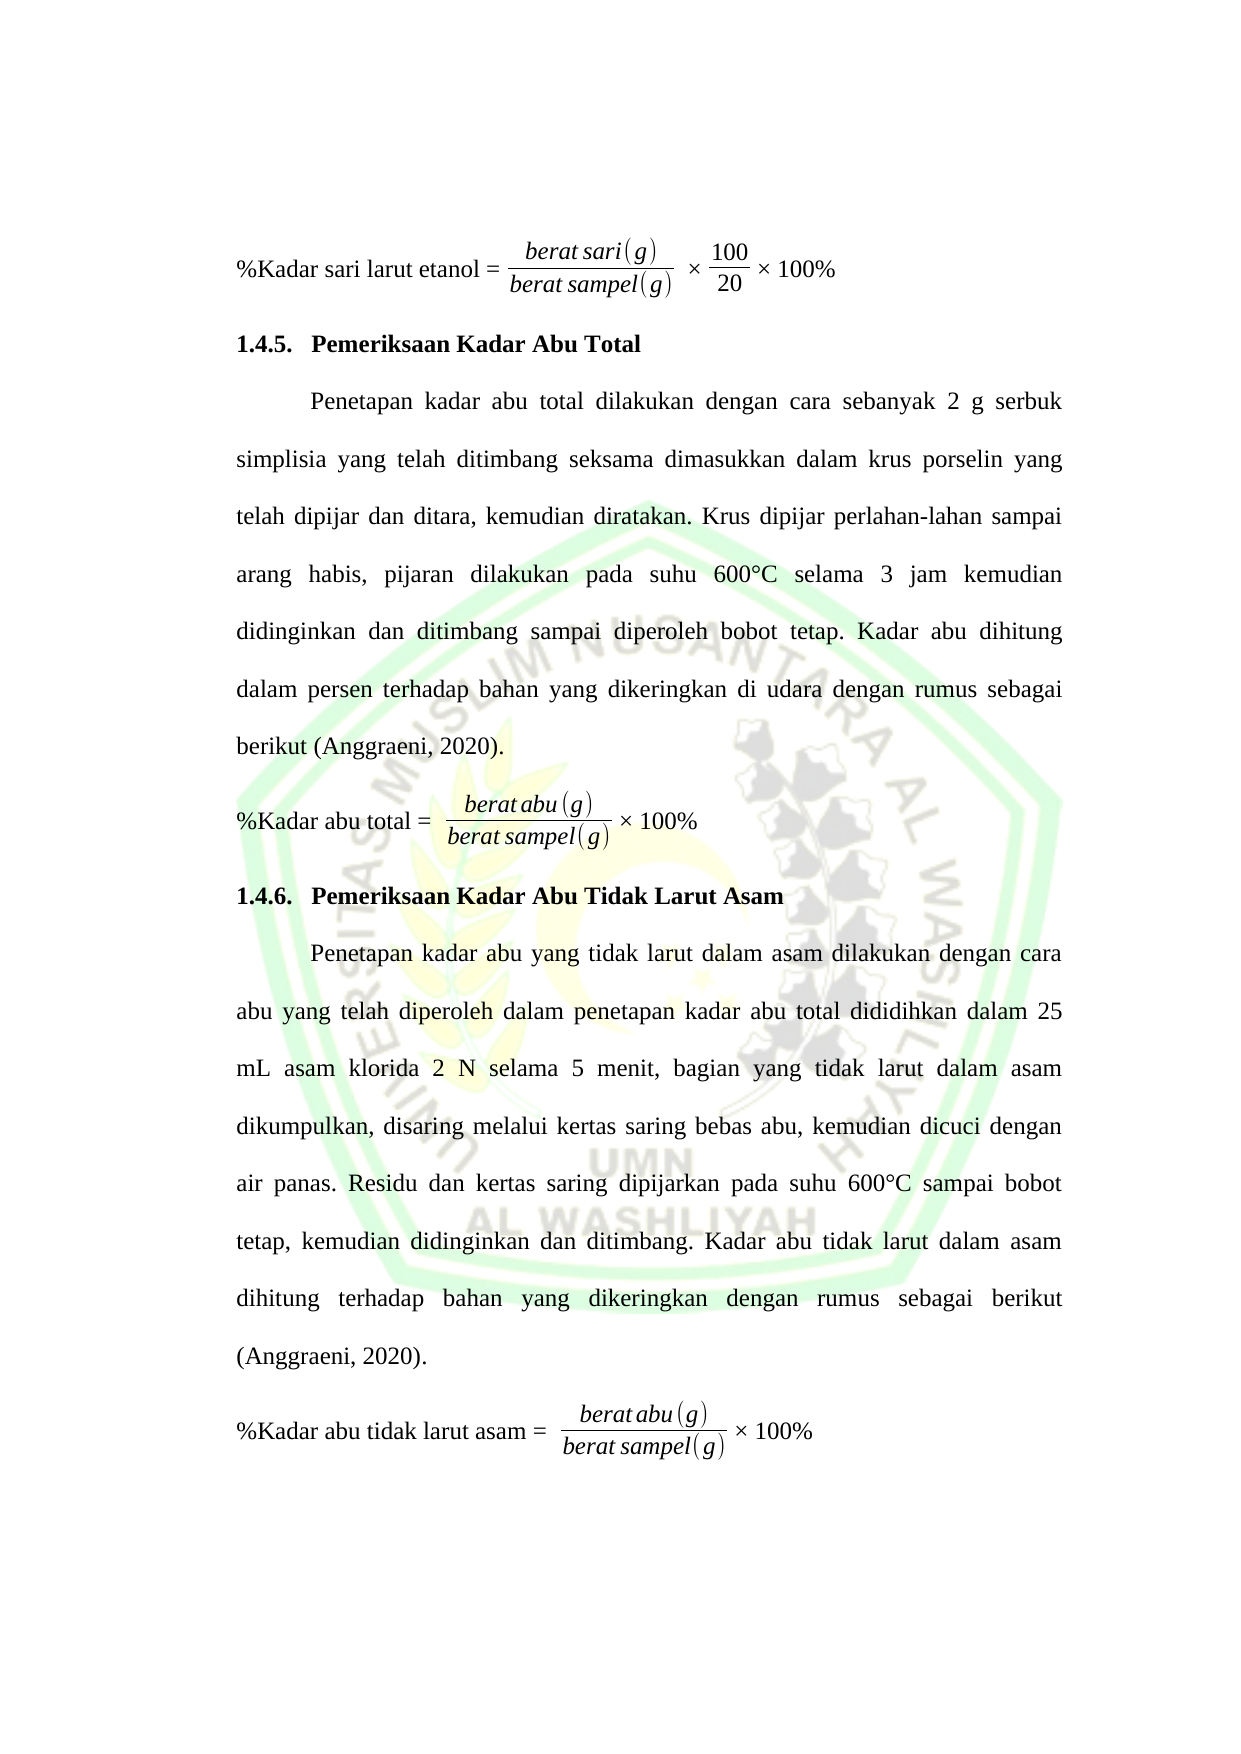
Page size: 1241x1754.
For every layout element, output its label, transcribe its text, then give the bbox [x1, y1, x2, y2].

text %Kadar abu total = × 100% [236, 789, 1063, 852]
text %Kadar abu tidak larut asam = × 100% [236, 1398, 1063, 1462]
text Penetapan kadar abu total dilakukan dengan cara sebanyak 2 g serbuk simplisia yang telah ditimbang seksama dimasukkan dalam krus porselin yang telah dipijar dan ditara, kemudian diratakan. Krus dipijar perlahan-lahan sampai arang habis, pijaran dilakukan pada suhu 600°C selama 3 jam kemudian didinginkan dan ditimbang sampai diperoleh bobot tetap. Kadar abu dihitung dalam persen terhadap bahan yang dikeringkan di udara dengan rumus sebagai berikut (Anggraeni, 2020). [236, 386, 1063, 760]
subtitle Pemeriksaan Kadar Abu Tidak Larut Asam [236, 881, 1063, 910]
subtitle Pemeriksaan Kadar Abu Total [236, 329, 1063, 357]
text %Kadar sari larut etanol = × × 100% [236, 236, 1063, 300]
text Penetapan kadar abu yang tidak larut dalam asam dilakukan dengan cara abu yang telah diperoleh dalam penetapan kadar abu total dididihkan dalam 25 mL asam klorida 2 N selama 5 menit, bagian yang tidak larut dalam asam dikumpulkan, disaring melalui kertas saring bebas abu, kemudian dicuci dengan air panas. Residu dan kertas saring dipijarkan pada suhu 600°C sampai bobot tetap, kemudian didinginkan dan ditimbang. Kadar abu tidak larut dalam asam dihitung terhadap bahan yang dikeringkan dengan rumus sebagai berikut (Anggraeni, 2020). [236, 938, 1063, 1370]
